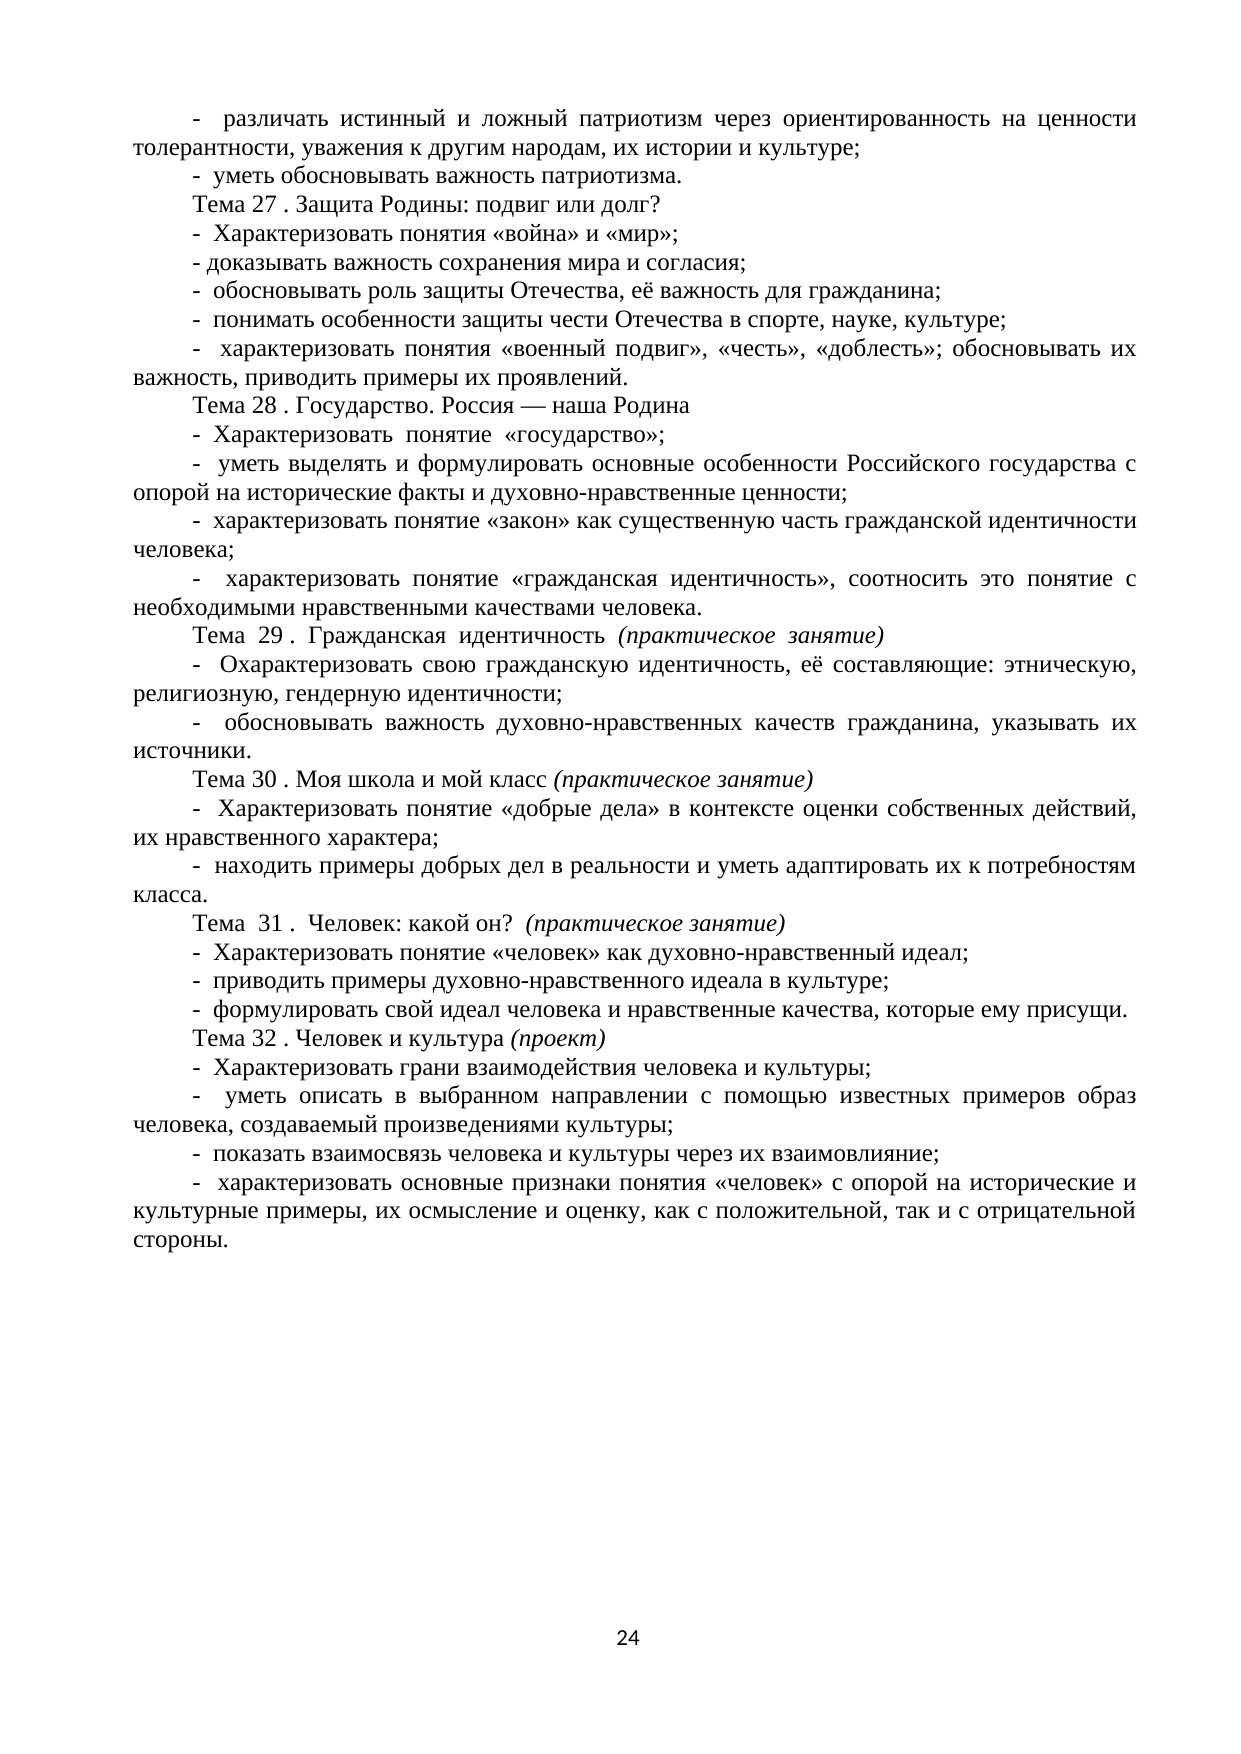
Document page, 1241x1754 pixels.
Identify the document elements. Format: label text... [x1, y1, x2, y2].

text Тема 32 . Человек и культура (проект) [133, 1023, 1138, 1052]
text - формулировать свой идеал человека и нравственные качества, которые ему присущи. [133, 994, 1138, 1023]
text - доказывать важность сохранения мира и согласия; [133, 247, 1138, 276]
text Тема 28 . Государство. Россия — наша Родина [133, 391, 1138, 419]
text - Характеризовать понятия «война» и «мир»; [133, 218, 1138, 247]
text - уметь описать в выбранном направлении с помощью известных примеров образ человека, создаваемый произведениями культуры; [133, 1081, 1138, 1138]
text - показать взаимосвязь человека и культуры через их взаимовлияние; [133, 1138, 1138, 1167]
text - характеризовать понятие «гражданская идентичность», соотносить это понятие с необходимыми нравственными качествами человека. [133, 563, 1138, 621]
text - обосновывать роль защиты Отечества, её важность для гражданина; [133, 276, 1138, 304]
text - различать истинный и ложный патриотизм через ориентированность на ценности толерантности, уважения к другим народам, их истории и культуре; [133, 103, 1138, 161]
text - Характеризовать понятие «государство»; [133, 419, 1138, 448]
text Тема 29 . Гражданская идентичность (практическое занятие) [133, 621, 1138, 649]
text Тема 31 . Человек: какой он? (практическое занятие) [133, 908, 1138, 937]
text - Охарактеризовать свою гражданскую идентичность, её составляющие: этническую, религиозную, гендерную идентичности; [133, 649, 1138, 707]
text - Характеризовать понятие «человек» как духовно-нравственный идеал; [133, 937, 1138, 966]
text - понимать особенности защиты чести Отечества в спорте, науке, культуре; [133, 304, 1138, 333]
text - характеризовать основные признаки понятия «человек» с опорой на исторические и культурные примеры, их осмысление и оценку, как с положительной, так и с отрицательной стороны. [133, 1167, 1138, 1253]
text - характеризовать понятия «военный подвиг», «честь», «доблесть»; обосновывать их важность, приводить примеры их проявлений. [133, 333, 1138, 391]
text - уметь обосновывать важность патриотизма. [133, 161, 1138, 189]
text - Характеризовать грани взаимодействия человека и культуры; [133, 1052, 1138, 1081]
text - приводить примеры духовно-нравственного идеала в культуре; [133, 966, 1138, 994]
text - находить примеры добрых дел в реальности и уметь адаптировать их к потребностям класса. [133, 851, 1138, 908]
text - характеризовать понятие «закон» как существенную часть гражданской идентичности человека; [133, 506, 1138, 563]
text - обосновывать важность духовно-нравственных качеств гражданина, указывать их источники. [133, 707, 1138, 764]
text Тема 27 . Защита Родины: подвиг или долг? [133, 189, 1138, 218]
text - уметь выделять и формулировать основные особенности Российского государства с опорой на исторические факты и духовно-нравственные ценности; [133, 448, 1138, 506]
text Тема 30 . Моя школа и мой класс (практическое занятие) [133, 764, 1138, 793]
text - Характеризовать понятие «добрые дела» в контексте оценки собственных действий, их нравственного характера; [133, 793, 1138, 851]
